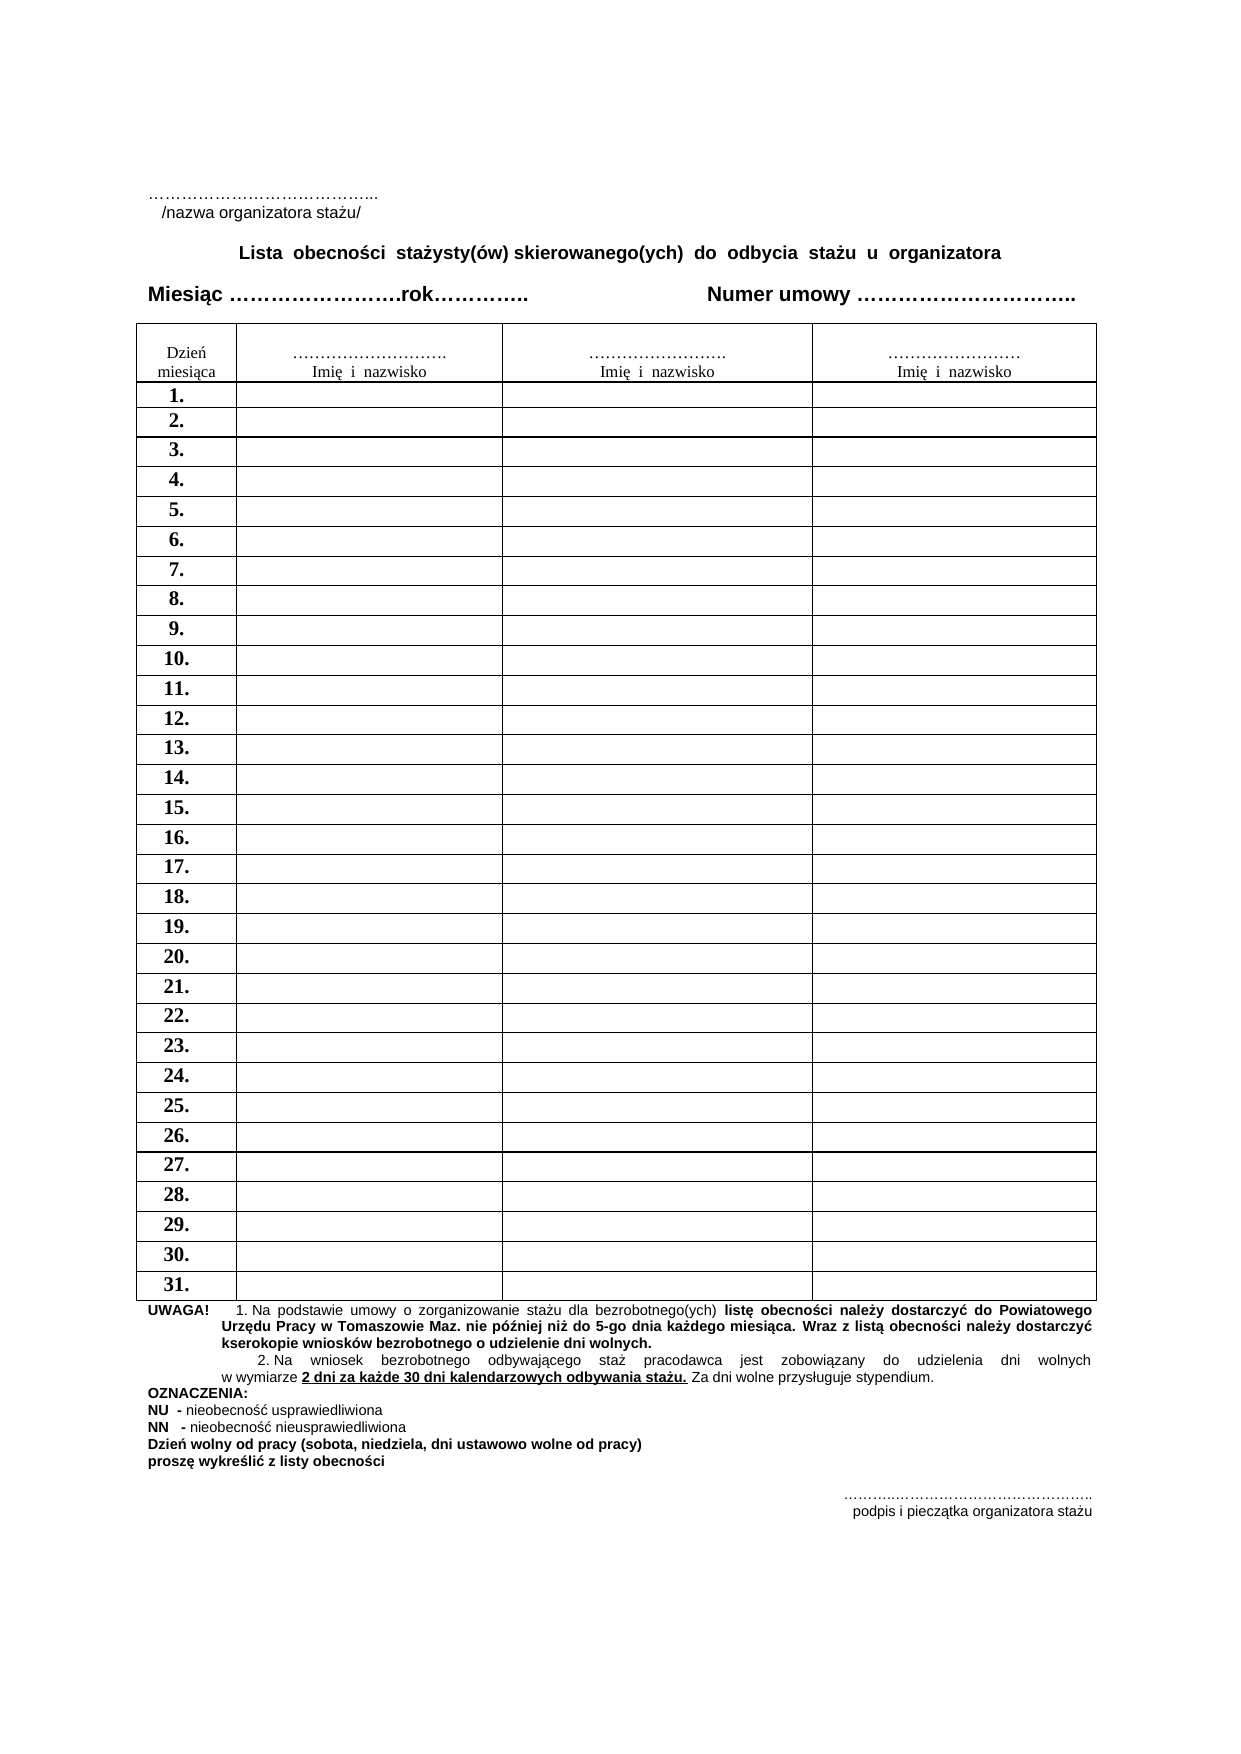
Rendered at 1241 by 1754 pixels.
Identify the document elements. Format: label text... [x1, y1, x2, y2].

text podpis i pieczątka organizatora stażu [148, 1503, 1092, 1519]
table_cell [237, 557, 502, 585]
table_cell 30. [137, 1242, 236, 1271]
table_cell [237, 586, 502, 615]
table_cell 31. [137, 1272, 236, 1300]
table_cell 18. [137, 884, 236, 913]
table_cell [813, 616, 1096, 645]
table_cell 28. [137, 1182, 236, 1211]
table_cell [237, 1123, 502, 1151]
table_cell [237, 765, 502, 794]
table_cell 6. [137, 527, 236, 556]
table_cell [813, 383, 1096, 407]
table_cell [237, 1212, 502, 1241]
table_cell [237, 795, 502, 824]
text ………..………………………………….. [148, 1486, 1092, 1503]
table_cell 7. [137, 557, 236, 585]
table_cell [237, 974, 502, 1002]
table_cell [237, 616, 502, 645]
table_cell [813, 944, 1096, 973]
table_cell [503, 676, 812, 704]
table_cell [813, 586, 1096, 615]
table_cell [503, 706, 812, 734]
table_cell [813, 1063, 1096, 1092]
table_cell 17. [137, 855, 236, 883]
table_cell 8. [137, 586, 236, 615]
table_header ………………………. Imię i nazwisko [237, 324, 502, 381]
table_cell [813, 527, 1096, 556]
table_cell [813, 974, 1096, 1002]
table_cell [237, 1063, 502, 1092]
table_cell [237, 646, 502, 675]
table_cell [237, 1182, 502, 1211]
text /nazwa organizatora stażu/ [148, 203, 1092, 222]
table_cell [813, 1033, 1096, 1062]
table_cell 26. [137, 1123, 236, 1151]
table_cell [503, 1063, 812, 1092]
table_cell [503, 586, 812, 615]
table_cell [503, 497, 812, 526]
table_cell [813, 408, 1096, 436]
table_cell [503, 1242, 812, 1271]
table_cell [813, 557, 1096, 585]
table_cell [503, 795, 812, 824]
table_cell [237, 855, 502, 883]
table_cell [237, 467, 502, 496]
text NN - nieobecność nieusprawiedliwiona [148, 1419, 1092, 1436]
text NU - nieobecność usprawiedliwiona [148, 1402, 1092, 1419]
table_cell [237, 383, 502, 407]
table_cell [813, 1153, 1096, 1181]
table_cell [503, 974, 812, 1002]
table_cell 27. [137, 1153, 236, 1181]
table_cell [237, 884, 502, 913]
table_cell 24. [137, 1063, 236, 1092]
table_cell [503, 1123, 812, 1151]
text proszę wykreślić z listy obecności [148, 1452, 1092, 1469]
table_cell [813, 1272, 1096, 1300]
table_header …………………… Imię i nazwisko [813, 324, 1096, 381]
table_cell 4. [137, 467, 236, 496]
table_cell [237, 408, 502, 436]
table_cell [503, 1272, 812, 1300]
table_cell [813, 676, 1096, 704]
table_cell [237, 527, 502, 556]
table_cell [503, 855, 812, 883]
table_cell [503, 408, 812, 436]
table_cell [813, 467, 1096, 496]
table_cell [503, 1212, 812, 1241]
table_cell 13. [137, 735, 236, 764]
text 2. Na wniosek bezrobotnego odbywającego staż pracodawca jest zobowiązany do udzielenia dni wolnych w wymiarze 2 dni za każde 30 dni kalendarzowych odbywania stażu. Za dni wolne przysługuje stypendium. [221, 1352, 1092, 1385]
table_cell [503, 383, 812, 407]
table_cell [813, 1242, 1096, 1271]
table_cell [813, 795, 1096, 824]
table_cell [503, 646, 812, 675]
table_cell [237, 497, 502, 526]
table_cell [503, 765, 812, 794]
table_cell [503, 1033, 812, 1062]
table_cell 29. [137, 1212, 236, 1241]
table_cell 15. [137, 795, 236, 824]
table_cell 11. [137, 676, 236, 704]
table_cell [503, 557, 812, 585]
table_cell [813, 765, 1096, 794]
text OZNACZENIA: [148, 1385, 1092, 1402]
table_cell 2. [137, 408, 236, 436]
table_cell 3. [137, 438, 236, 466]
table_cell [503, 914, 812, 943]
text Lista obecności stażysty(ów) skierowanego(ych) do odbycia stażu u organizatora [148, 241, 1092, 263]
table_cell 25. [137, 1093, 236, 1122]
table_cell [237, 438, 502, 466]
table_cell [813, 438, 1096, 466]
table_cell 22. [137, 1004, 236, 1032]
table_cell [237, 676, 502, 704]
table_cell [813, 914, 1096, 943]
table_cell [503, 944, 812, 973]
table_cell [237, 1153, 502, 1181]
text Miesiąc …………………….rok………….. Numer umowy ………………………….. [148, 282, 1092, 306]
table_cell [813, 825, 1096, 853]
text UWAGA! 1. Na podstawie umowy o zorganizowanie stażu dla bezrobotnego(ych) listę obecności należy dostarczyć do Powiatowego Urzędu Pracy w Tomaszowie Maz. nie później niż do 5-go dnia każdego miesiąca. Wraz z listą obecności należy dostarczyć kserokopie wniosków bezrobotnego o udzielenie dni wolnych. [148, 1301, 1092, 1352]
table_cell [813, 884, 1096, 913]
table_cell 12. [137, 706, 236, 734]
table_cell [813, 646, 1096, 675]
table_cell 14. [137, 765, 236, 794]
table_cell 5. [137, 497, 236, 526]
table_cell [503, 467, 812, 496]
table_cell [237, 1004, 502, 1032]
table_cell 1. [137, 383, 236, 407]
table_cell [237, 706, 502, 734]
table_cell 21. [137, 974, 236, 1002]
text Dzień wolny od pracy (sobota, niedziela, dni ustawowo wolne od pracy) [148, 1436, 1092, 1452]
table_cell [813, 1004, 1096, 1032]
table_cell [237, 944, 502, 973]
table_header Dzień miesiąca [137, 324, 236, 381]
table_cell [813, 1123, 1096, 1151]
table_cell [503, 1093, 812, 1122]
text …………………………………... [148, 184, 1092, 203]
table_cell [237, 1272, 502, 1300]
table_cell [813, 735, 1096, 764]
table_cell [503, 1153, 812, 1181]
table_cell [813, 497, 1096, 526]
table_cell [237, 1033, 502, 1062]
table_cell [813, 1212, 1096, 1241]
table_cell [237, 1242, 502, 1271]
table_cell 10. [137, 646, 236, 675]
table_cell [813, 1093, 1096, 1122]
table_header ……………………. Imię i nazwisko [503, 324, 812, 381]
table_cell 16. [137, 825, 236, 853]
table_cell [237, 1093, 502, 1122]
table_cell [503, 735, 812, 764]
table_cell 9. [137, 616, 236, 645]
table_cell [503, 1182, 812, 1211]
table_cell [237, 825, 502, 853]
table_cell [237, 735, 502, 764]
table_cell [503, 825, 812, 853]
table_cell 19. [137, 914, 236, 943]
table_cell [503, 1004, 812, 1032]
table_cell [813, 855, 1096, 883]
table_cell [237, 914, 502, 943]
table_cell [813, 706, 1096, 734]
table_cell [503, 884, 812, 913]
table_cell [503, 616, 812, 645]
table_cell [813, 1182, 1096, 1211]
table_cell [503, 527, 812, 556]
table_cell 20. [137, 944, 236, 973]
table_cell [503, 438, 812, 466]
table_cell 23. [137, 1033, 236, 1062]
